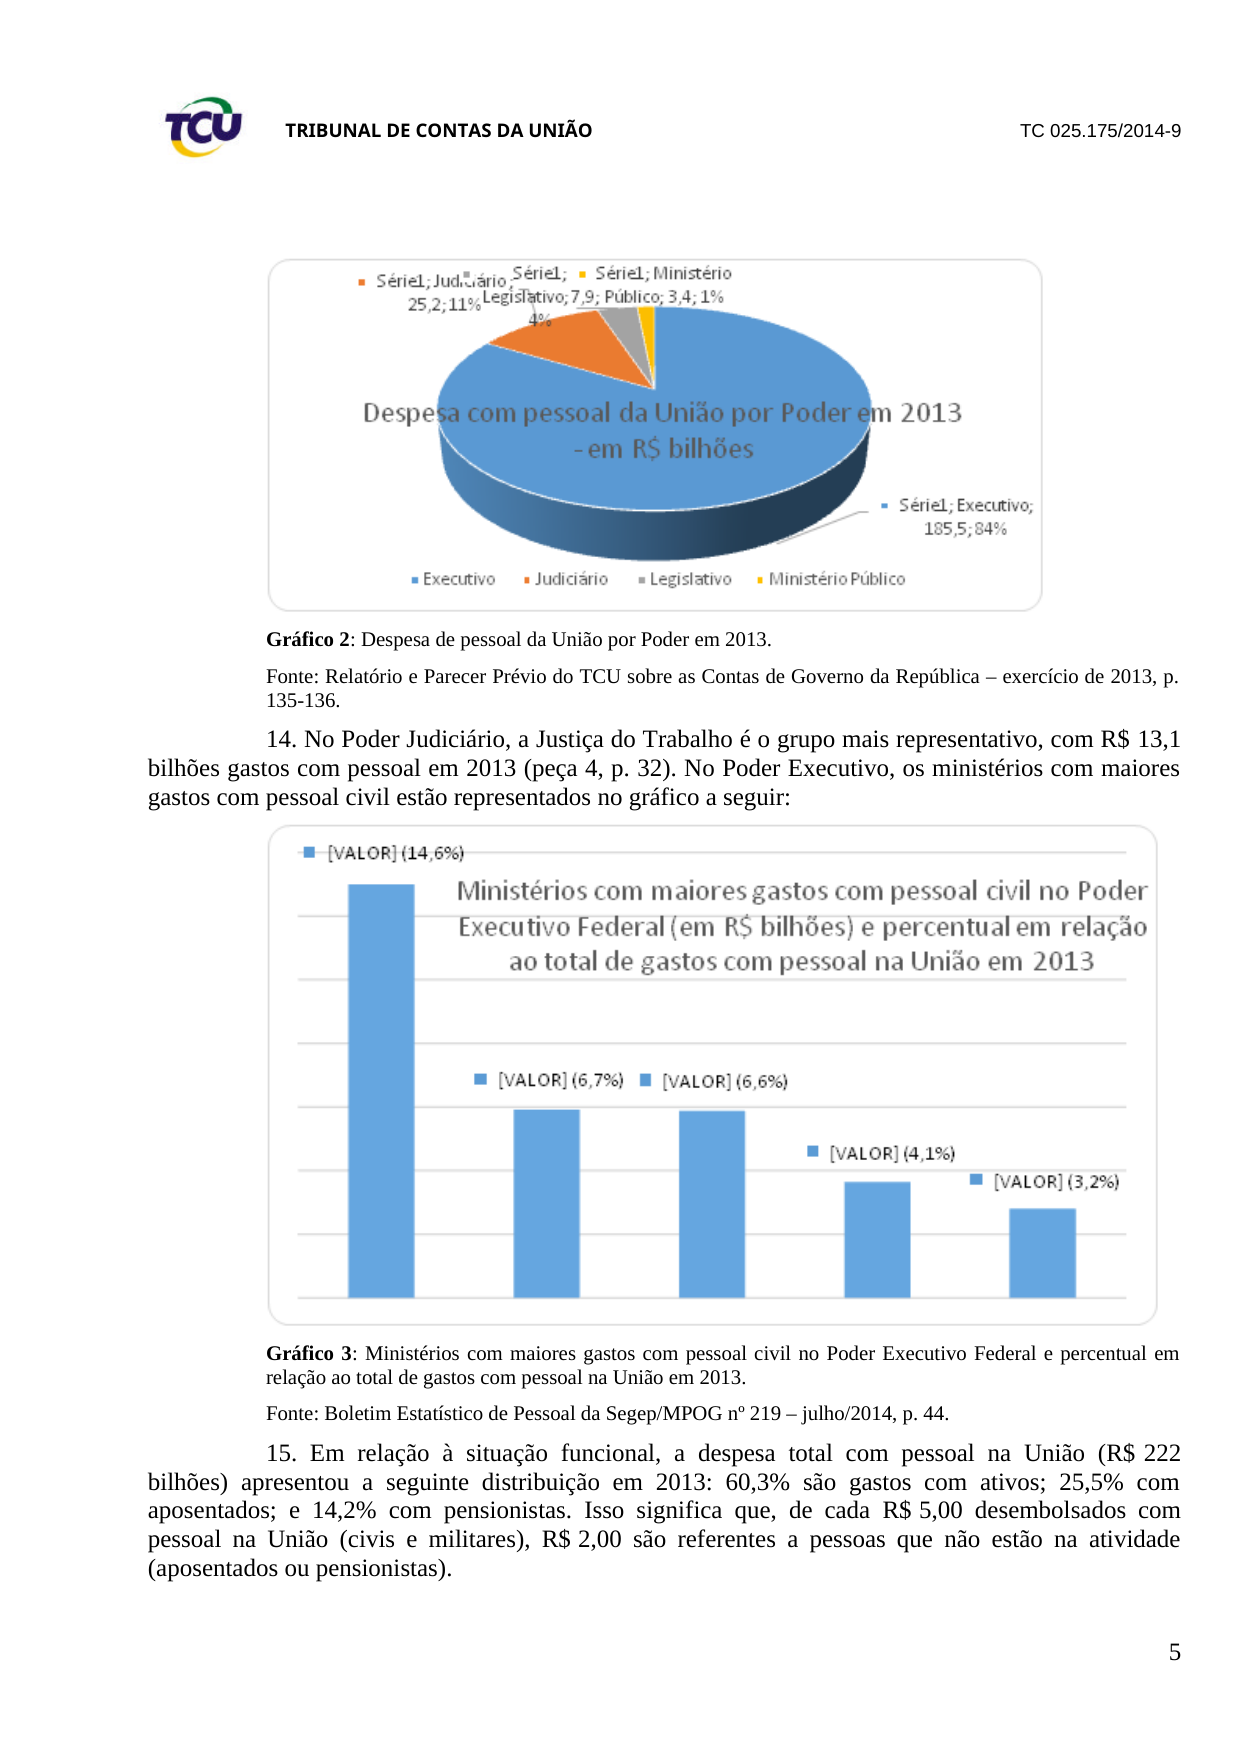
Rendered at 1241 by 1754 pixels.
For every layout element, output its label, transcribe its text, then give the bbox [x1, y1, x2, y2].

text Gráfico 3: Ministérios com maiores gastos com pessoal civil no Poder Executivo Federal e percentual em relação ao total de gastos com pessoal na União em 2013. [266, 1341, 1181, 1389]
picture [265, 256, 1046, 615]
picture [265, 823, 1161, 1329]
text Gráfico 2: Despesa de pessoal da União por Poder em 2013. [266, 627, 1181, 651]
text 15. Em relação à situação funcional, a despesa total com pessoal na União (R$ 222 bilhões) apresentou a seguinte distribuição em 2013: 60,3% são gastos com ativos; 25,5% com aposentados; e 14,2% com pensionistas. Isso significa que, de cada R$ 5,00 desembolsados com pessoal na União (civis e militares), R$ 2,00 são referentes a pessoas que não estão na atividade (aposentados ou pensionistas). [148, 1438, 1181, 1582]
text Fonte: Relatório e Parecer Prévio do TCU sobre as Contas de Governo da República – exercício de 2013, p. 135-136. [266, 664, 1181, 712]
text Fonte: Boletim Estatístico de Pessoal da Segep/MPOG nº 219 – julho/2014, p. 44. [266, 1401, 1181, 1425]
text 14. No Poder Judiciário, a Justiça do Trabalho é o grupo mais representativo, com R$ 13,1 bilhões gastos com pessoal em 2013 (peça 4, p. 32). No Poder Executivo, os ministérios com maiores gastos com pessoal civil estão representados no gráfico a seguir: [148, 724, 1181, 811]
